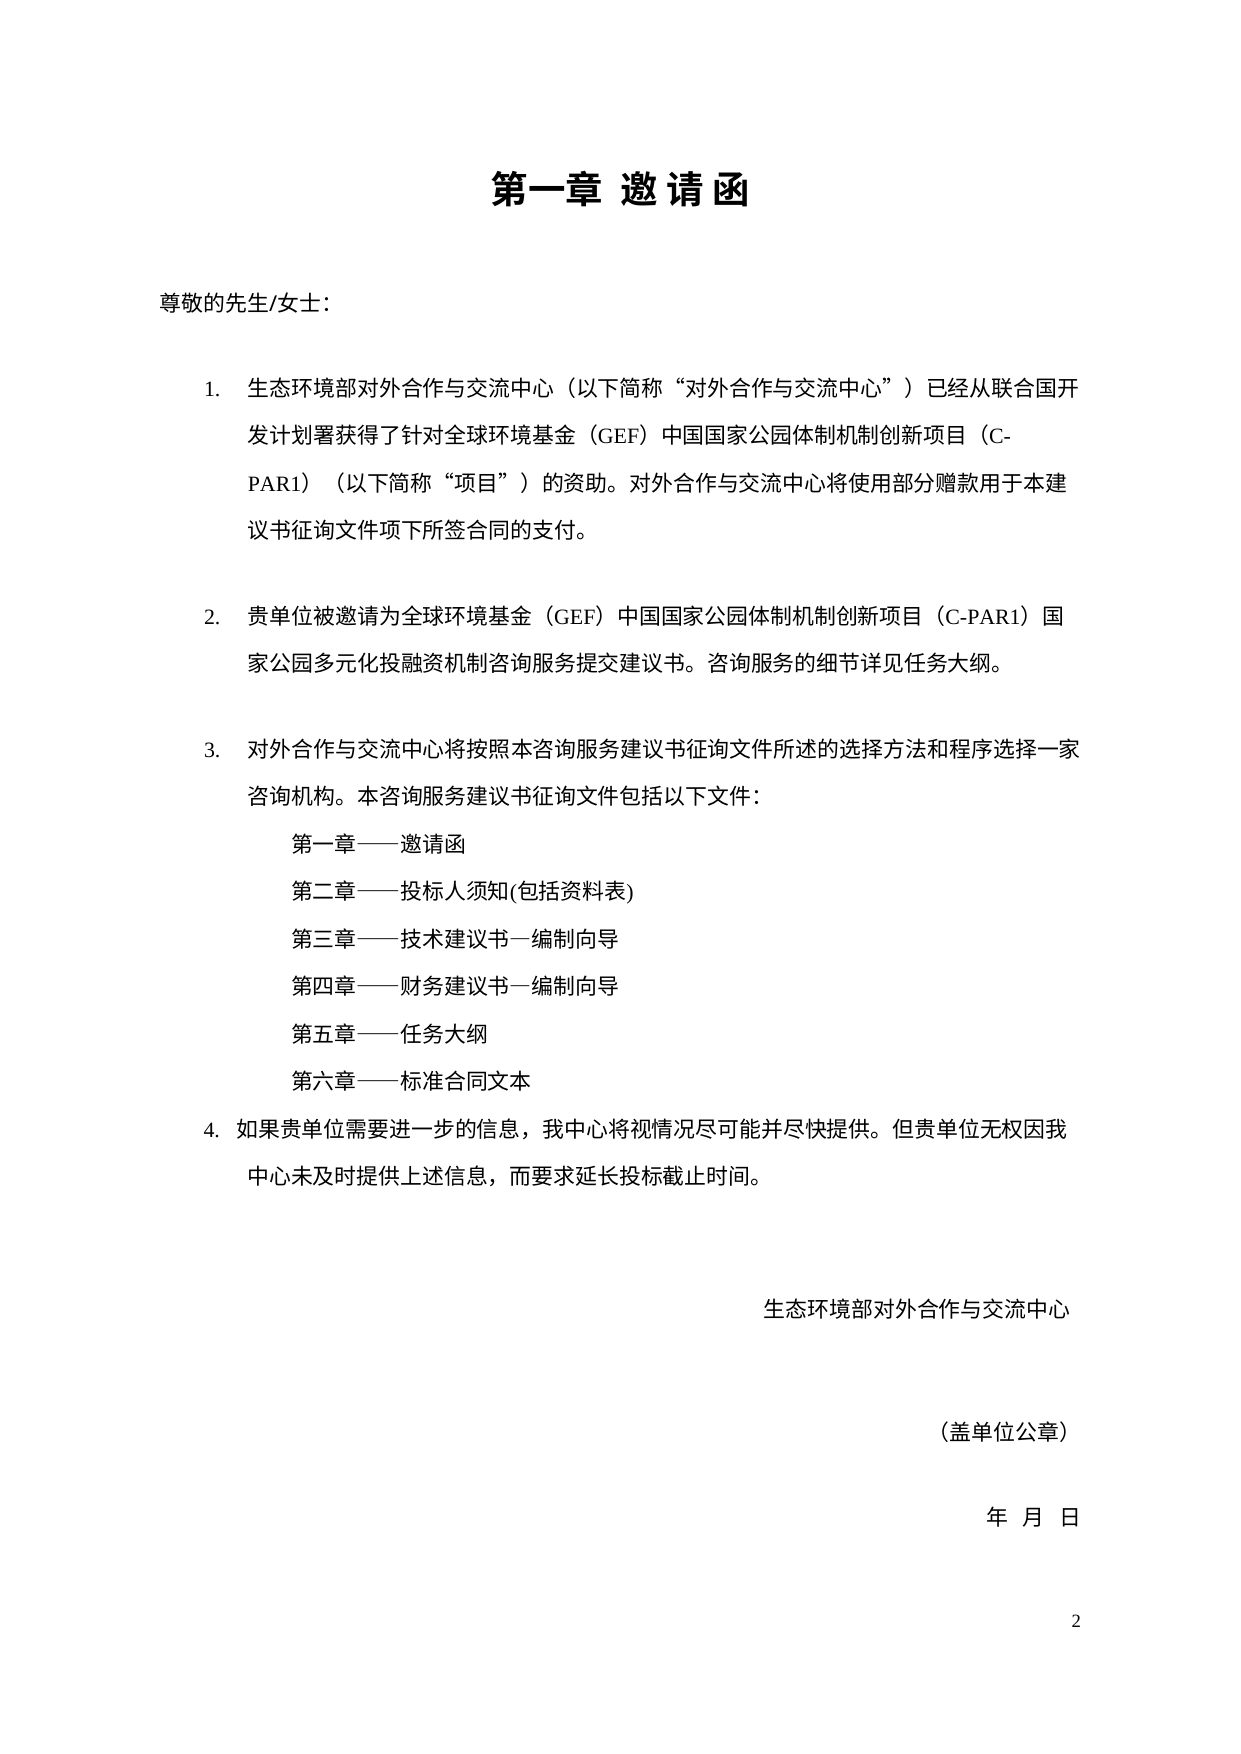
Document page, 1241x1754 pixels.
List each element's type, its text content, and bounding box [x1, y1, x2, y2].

text 第三章——技术建议书―编制向导 [291, 922, 1081, 953]
text 第一章 邀 请 函 [159, 159, 1081, 214]
text 生态环境部对外合作与交流中心 [159, 1292, 1070, 1323]
list 对外合作与交流中心将按照本咨询服务建议书征询文件所述的选择方法和程序选择一家咨询机构。本咨询服务建议书征询文件包括以下文件： [204, 732, 1081, 811]
text 第一章——邀请函 [291, 827, 1081, 858]
text （盖单位公章） [159, 1415, 1081, 1447]
text 第四章——财务建议书―编制向导 [291, 969, 1081, 1001]
text 第六章——标准合同文本 [291, 1064, 1081, 1096]
list 生态环境部对外合作与交流中心（以下简称“对外合作与交流中心”）已经从联合国开发计划署获得了针对全球环境基金（GEF）中国国家公园体制机制创新项目（C-PAR1）（以下简称“项目”）的资助。对外合作与交流中心将使用部分赠款用于本建议书征询文件项下所签合同的支付。 [204, 371, 1081, 545]
list 4. 如果贵单位需要进一步的信息，我中心将视情况尽可能并尽快提供。但贵单位无权因我中心未及时提供上述信息，而要求延长投标截止时间。 [203, 1112, 1081, 1191]
text 年 月 日 [159, 1500, 1081, 1532]
text 第五章——任务大纲 [291, 1017, 1081, 1048]
text 尊敬的先生/女士： [159, 286, 1081, 317]
text 第二章——投标人须知(包括资料表) [291, 874, 1081, 906]
list 贵单位被邀请为全球环境基金（GEF）中国国家公园体制机制创新项目（C-PAR1）国家公园多元化投融资机制咨询服务提交建议书。咨询服务的细节详见任务大纲。 [204, 599, 1081, 678]
